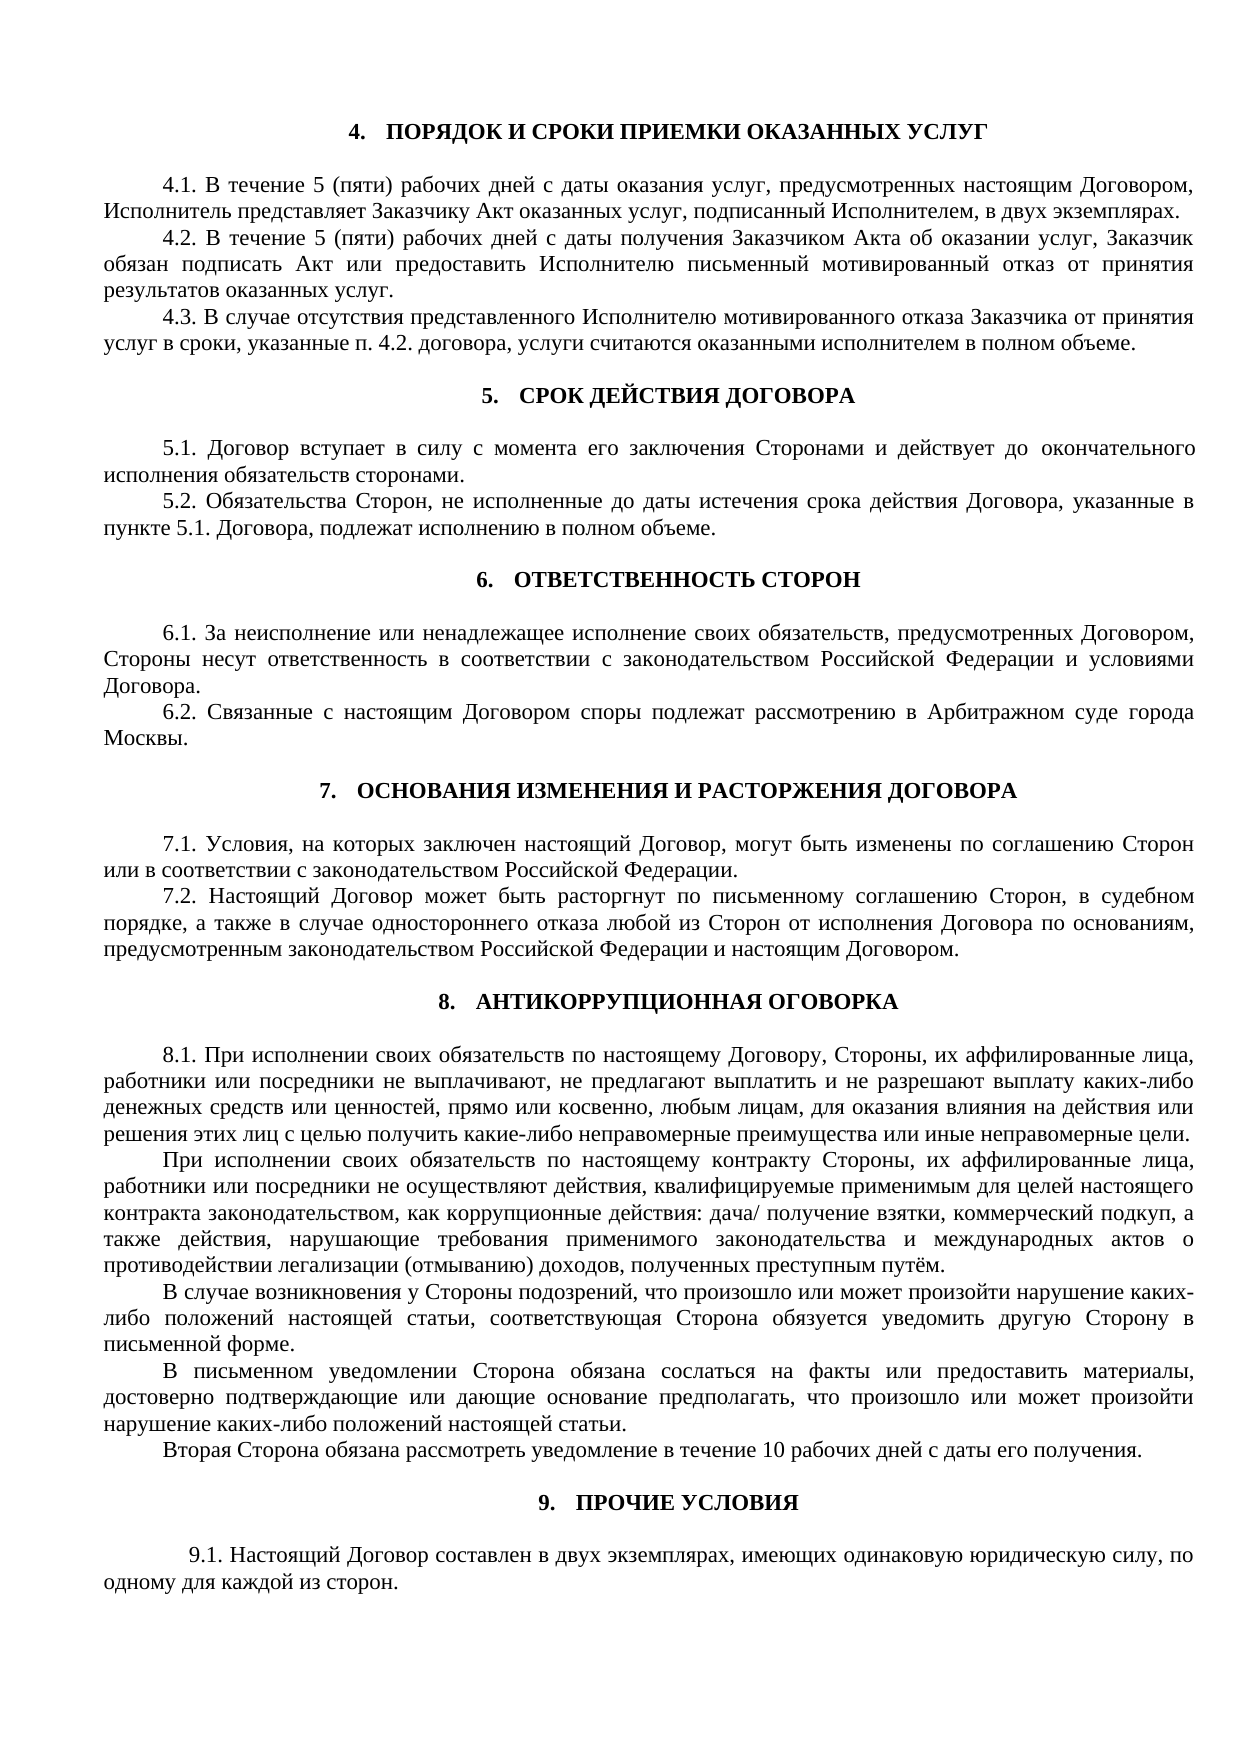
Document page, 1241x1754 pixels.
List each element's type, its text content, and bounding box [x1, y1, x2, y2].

text При исполнении своих обязательств по настоящему контракту Стороны, их аффилированные лица, работники или посредники не осуществляют действия, квалифицируемые применимым для целей настоящего контракта законодательством, как коррупционные действия: дача/ получение взятки, коммерческий подкуп, а также действия, нарушающие требования применимого законодательства и международных актов о противодействии легализации (отмыванию) доходов, полученных преступным путём. [103, 1146, 1196, 1278]
list ОСНОВАНИЯ ИЗМЕНЕНИЯ И РАСТОРЖЕНИЯ ДОГОВОРА [141, 777, 1196, 803]
text 4.3. В случае отсутствия представленного Исполнителю мотивированного отказа Заказчика от принятия услуг в сроки, указанные п. 4.2. договора, услуги считаются оказанными исполнителем в полном объеме. [103, 303, 1196, 355]
text 5.1. Договор вступает в силу с момента его заключения Сторонами и действует до окончательного исполнения обязательств сторонами. [103, 434, 1196, 487]
list СРОК ДЕЙСТВИЯ ДОГОВОРА [141, 382, 1196, 408]
text 6.2. Связанные с настоящим Договором споры подлежат рассмотрению в Арбитражном суде города Москвы. [103, 698, 1196, 751]
list ПОРЯДОК И СРОКИ ПРИЕМКИ ОКАЗАННЫХ УСЛУГ [141, 118, 1196, 144]
text 4.1. В течение 5 (пяти) рабочих дней с даты оказания услуг, предусмотренных настоящим Договором, Исполнитель представляет Заказчику Акт оказанных услуг, подписанный Исполнителем, в двух экземплярах. [103, 171, 1196, 224]
text 7.2. Настоящий Договор может быть расторгнут по письменному соглашению Сторон, в судебном порядке, а также в случае одностороннего отказа любой из Сторон от исполнения Договора по основаниям, предусмотренным законодательством Российской Федерации и настоящим Договором. [103, 882, 1196, 962]
text 7.1. Условия, на которых заключен настоящий Договор, могут быть изменены по соглашению Сторон или в соответствии с законодательством Российской Федерации. [103, 830, 1196, 882]
text В случае возникновения у Стороны подозрений, что произошло или может произойти нарушение каких-либо положений настоящей статьи, соответствующая Сторона обязуется уведомить другую Сторону в письменной форме. [103, 1278, 1196, 1357]
text 8.1. При исполнении своих обязательств по настоящему Договору, Стороны, их аффилированные лица, работники или посредники не выплачивают, не предлагают выплатить и не разрешают выплату каких-либо денежных средств или ценностей, прямо или косвенно, любым лицам, для оказания влияния на действия или решения этих лиц с целью получить какие-либо неправомерные преимущества или иные неправомерные цели. [103, 1041, 1196, 1146]
list ОТВЕТСТВЕННОСТЬ СТОРОН [141, 566, 1196, 593]
text Вторая Сторона обязана рассмотреть уведомление в течение 10 рабочих дней с даты его получения. [103, 1436, 1196, 1462]
text В письменном уведомлении Сторона обязана сослаться на факты или предоставить материалы, достоверно подтверждающие или дающие основание предполагать, что произошло или может произойти нарушение каких-либо положений настоящей статьи. [103, 1357, 1196, 1436]
text 6.1. За неисполнение или ненадлежащее исполнение своих обязательств, предусмотренных Договором, Стороны несут ответственность в соответствии с законодательством Российской Федерации и условиями Договора. [103, 619, 1196, 698]
text 9.1. Настоящий Договор составлен в двух экземплярах, имеющих одинаковую юридическую силу, по одному для каждой из сторон. [103, 1541, 1196, 1594]
list ПРОЧИЕ УСЛОВИЯ [141, 1489, 1196, 1515]
text 4.2. В течение 5 (пяти) рабочих дней с даты получения Заказчиком Акта об оказании услуг, Заказчик обязан подписать Акт или предоставить Исполнителю письменный мотивированный отказ от принятия результатов оказанных услуг. [103, 224, 1196, 303]
text 5.2. Обязательства Сторон, не исполненные до даты истечения срока действия Договора, указанные в пункте 5.1. Договора, подлежат исполнению в полном объеме. [103, 487, 1196, 540]
list АНТИКОРРУПЦИОННАЯ ОГОВОРКА [141, 988, 1196, 1014]
